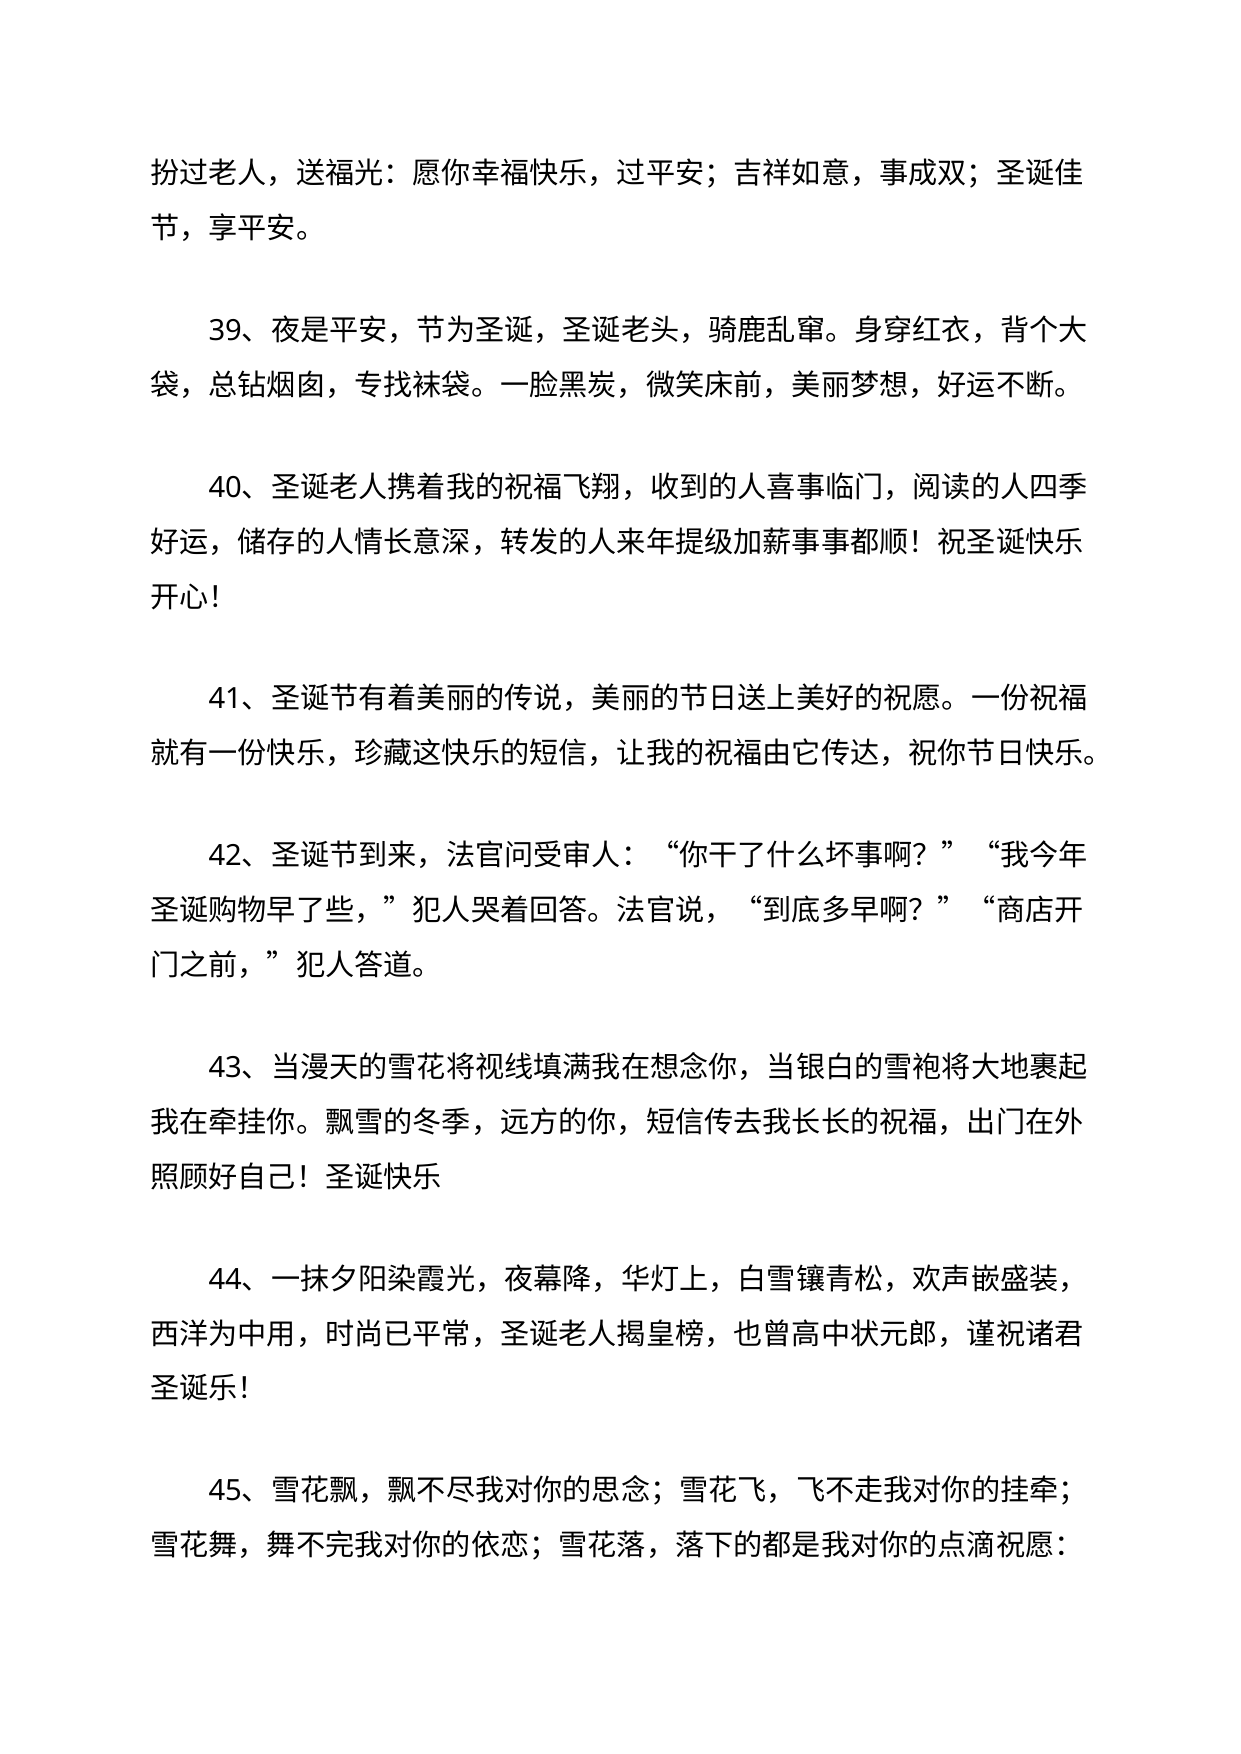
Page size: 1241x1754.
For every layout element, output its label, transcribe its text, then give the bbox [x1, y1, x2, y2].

text 41、圣诞节有着美丽的传说，美丽的节日送上美好的祝愿。一份祝福就有一份快乐，珍藏这快乐的短信，让我的祝福由它传达，祝你节日快乐。 [150, 675, 1090, 772]
text 39、夜是平安，节为圣诞，圣诞老头，骑鹿乱窜。身穿红衣，背个大袋，总钻烟囱，专找袜袋。一脸黑炭，微笑床前，美丽梦想，好运不断。 [150, 307, 1090, 404]
text 44、一抹夕阳染霞光，夜幕降，华灯上，白雪镶青松，欢声嵌盛装，西洋为中用，时尚已平常，圣诞老人揭皇榜，也曾高中状元郎，谨祝诸君圣诞乐！ [150, 1255, 1090, 1407]
text 43、当漫天的雪花将视线填满我在想念你，当银白的雪袍将大地裹起我在牵挂你。飘雪的冬季，远方的你，短信传去我长长的祝福，出门在外照顾好自己！圣诞快乐 [150, 1043, 1090, 1196]
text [150, 1467, 1090, 1564]
text 42、圣诞节到来，法官问受审人：“你干了什么坏事啊？”“我今年圣诞购物早了些，”犯人哭着回答。法官说，“到底多早啊？”“商店开门之前，”犯人答道。 [150, 832, 1090, 984]
text 40、圣诞老人携着我的祝福飞翔，收到的人喜事临门，阅读的人四季好运，储存的人情长意深，转发的人来年提级加薪事事都顺！祝圣诞快乐开心！ [150, 463, 1090, 616]
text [150, 150, 1090, 247]
